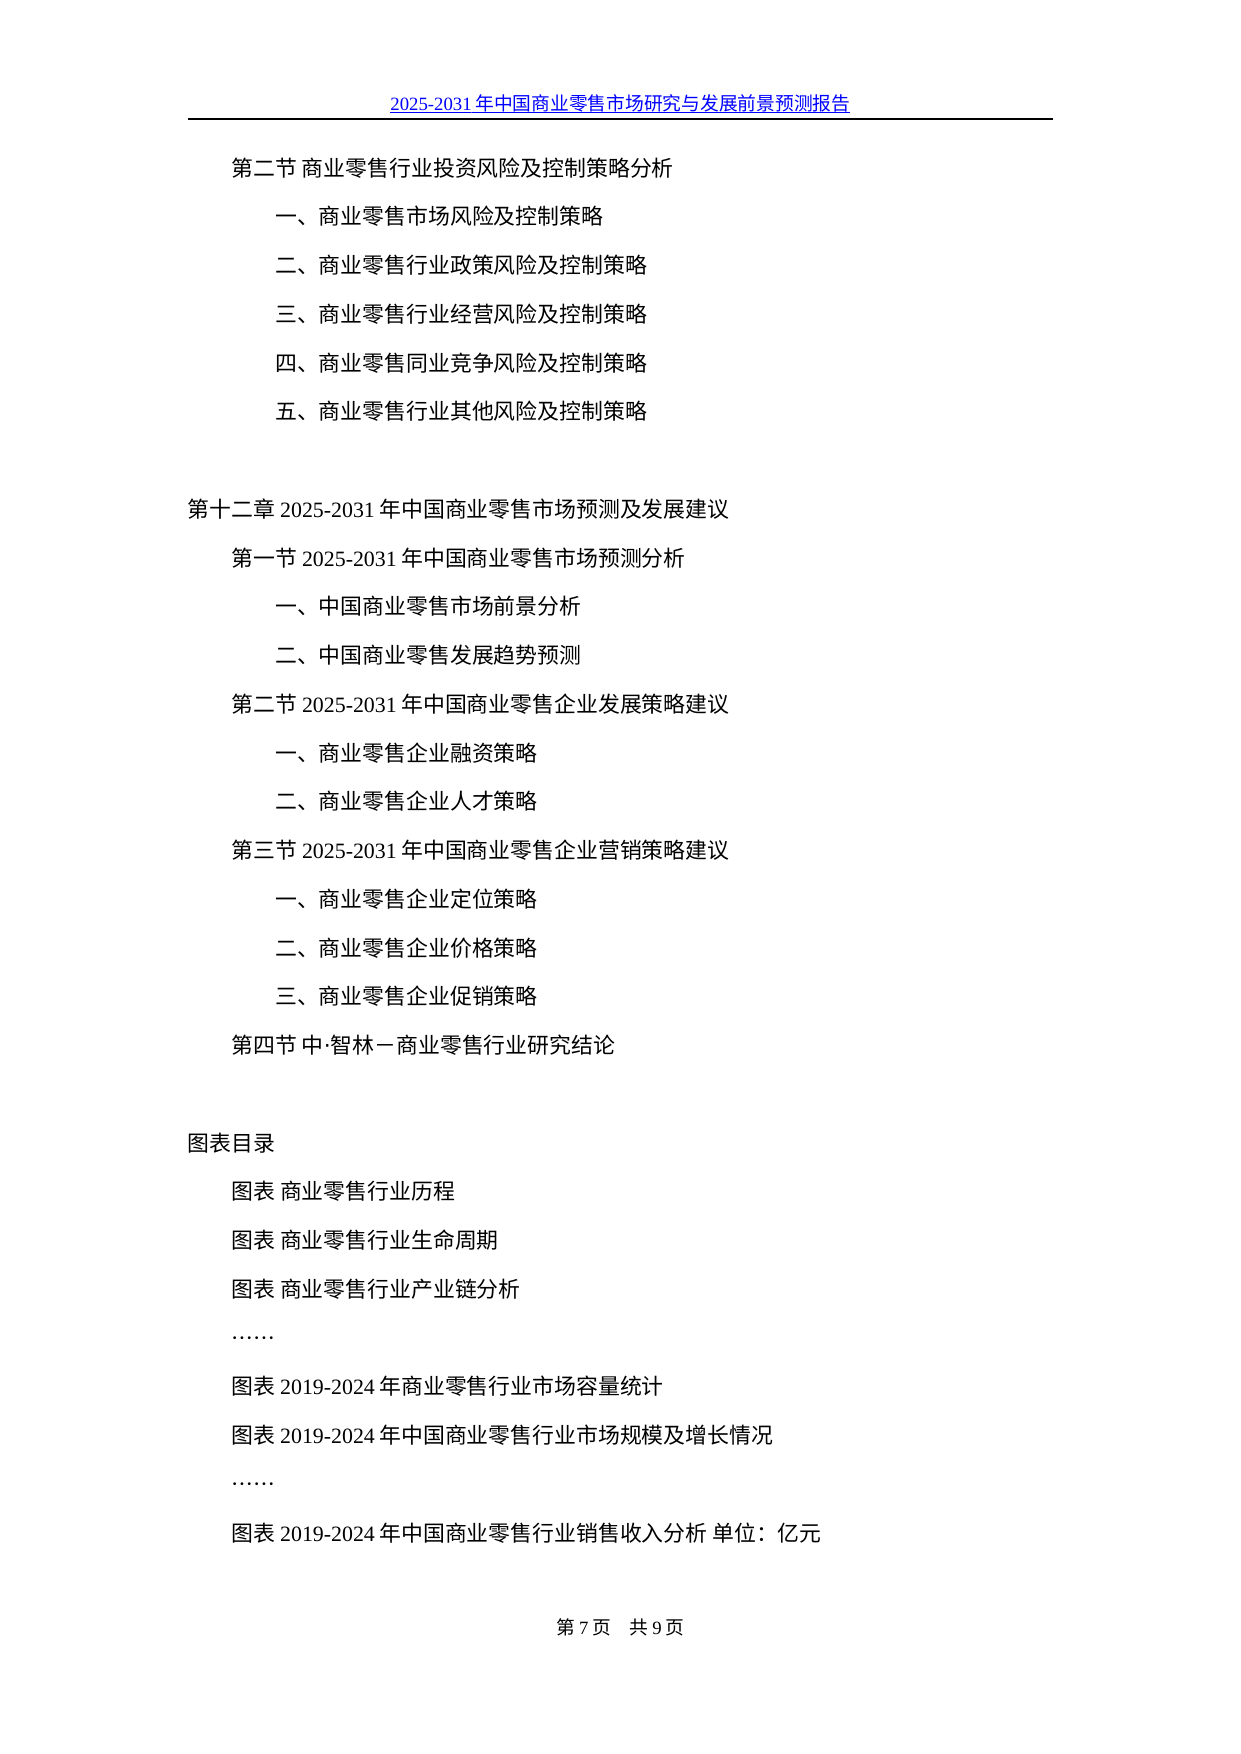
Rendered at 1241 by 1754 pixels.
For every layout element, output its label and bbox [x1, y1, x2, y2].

text [187, 150, 1053, 1548]
